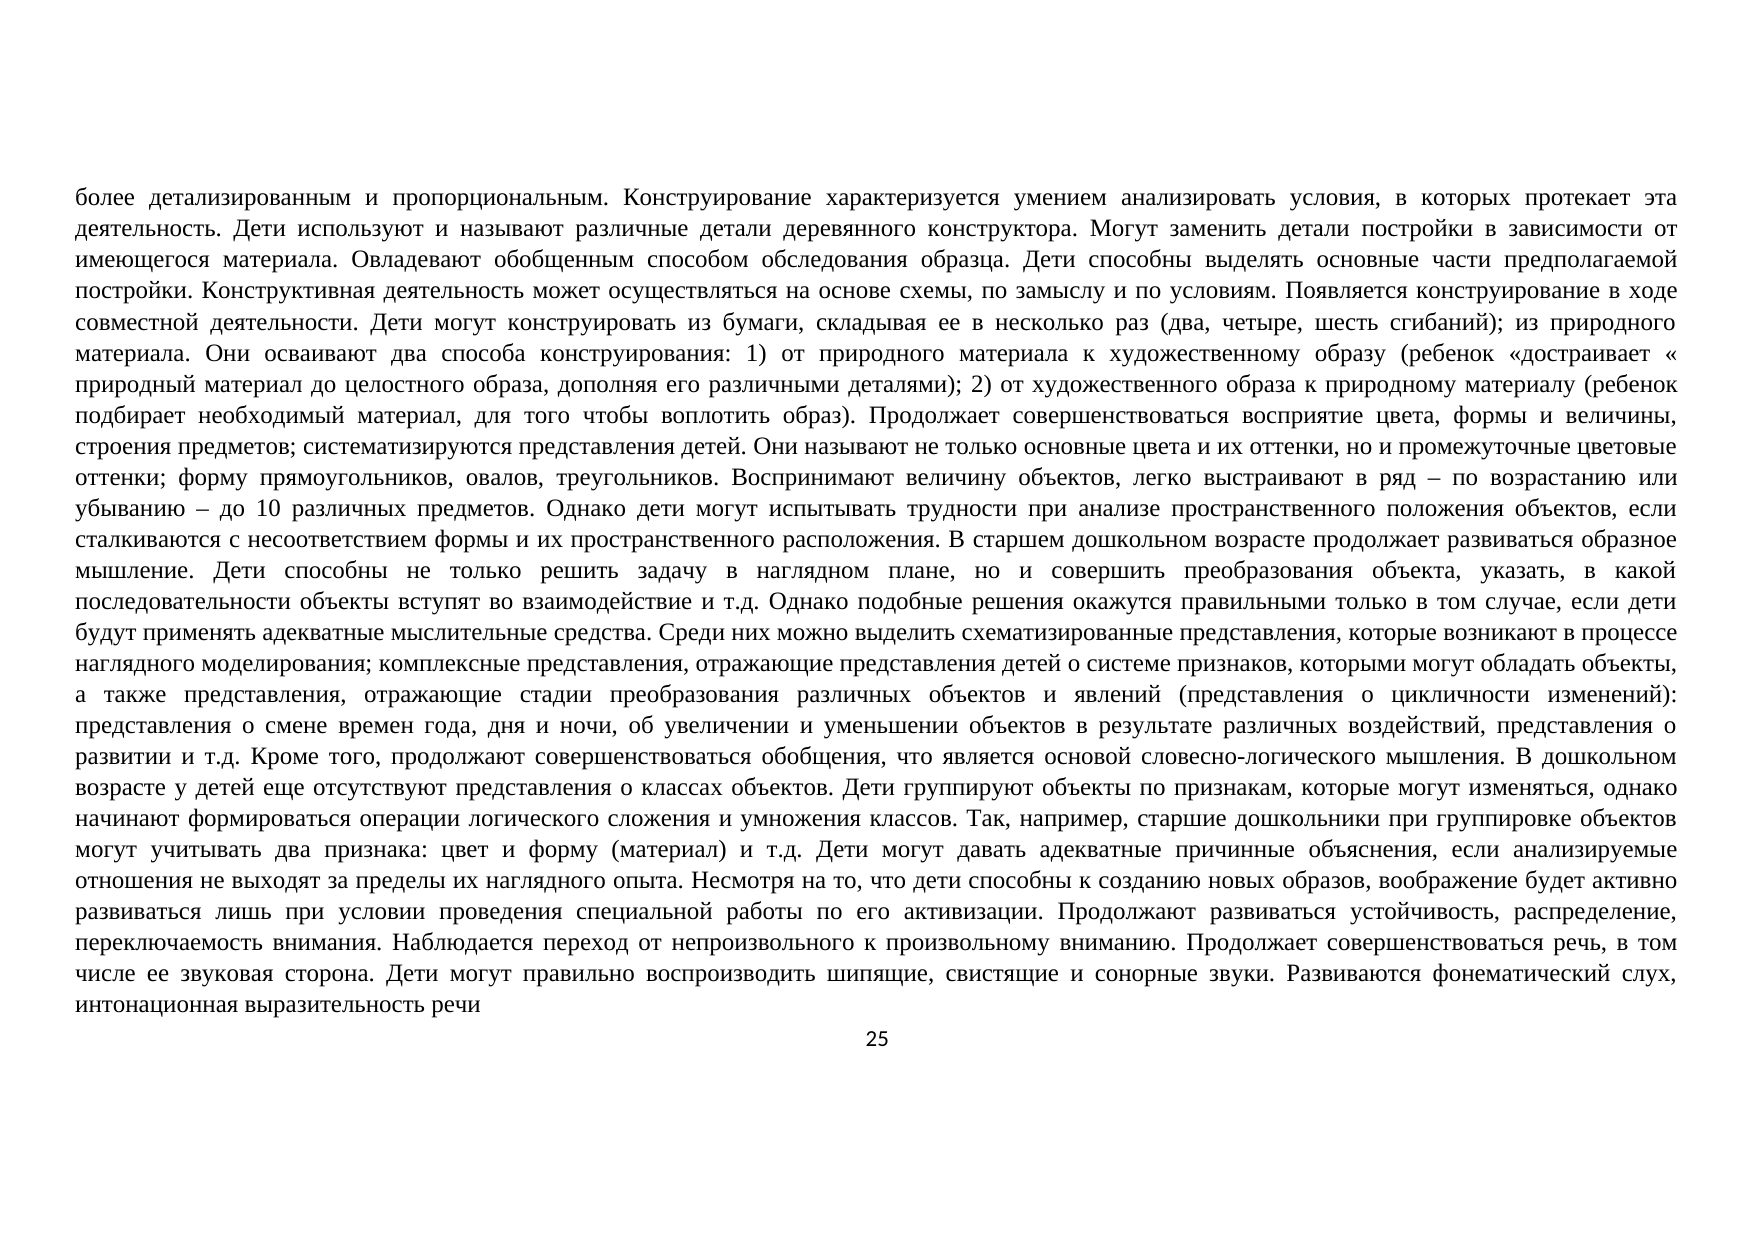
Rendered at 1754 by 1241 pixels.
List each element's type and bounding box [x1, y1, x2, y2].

text [75, 182, 1679, 1018]
